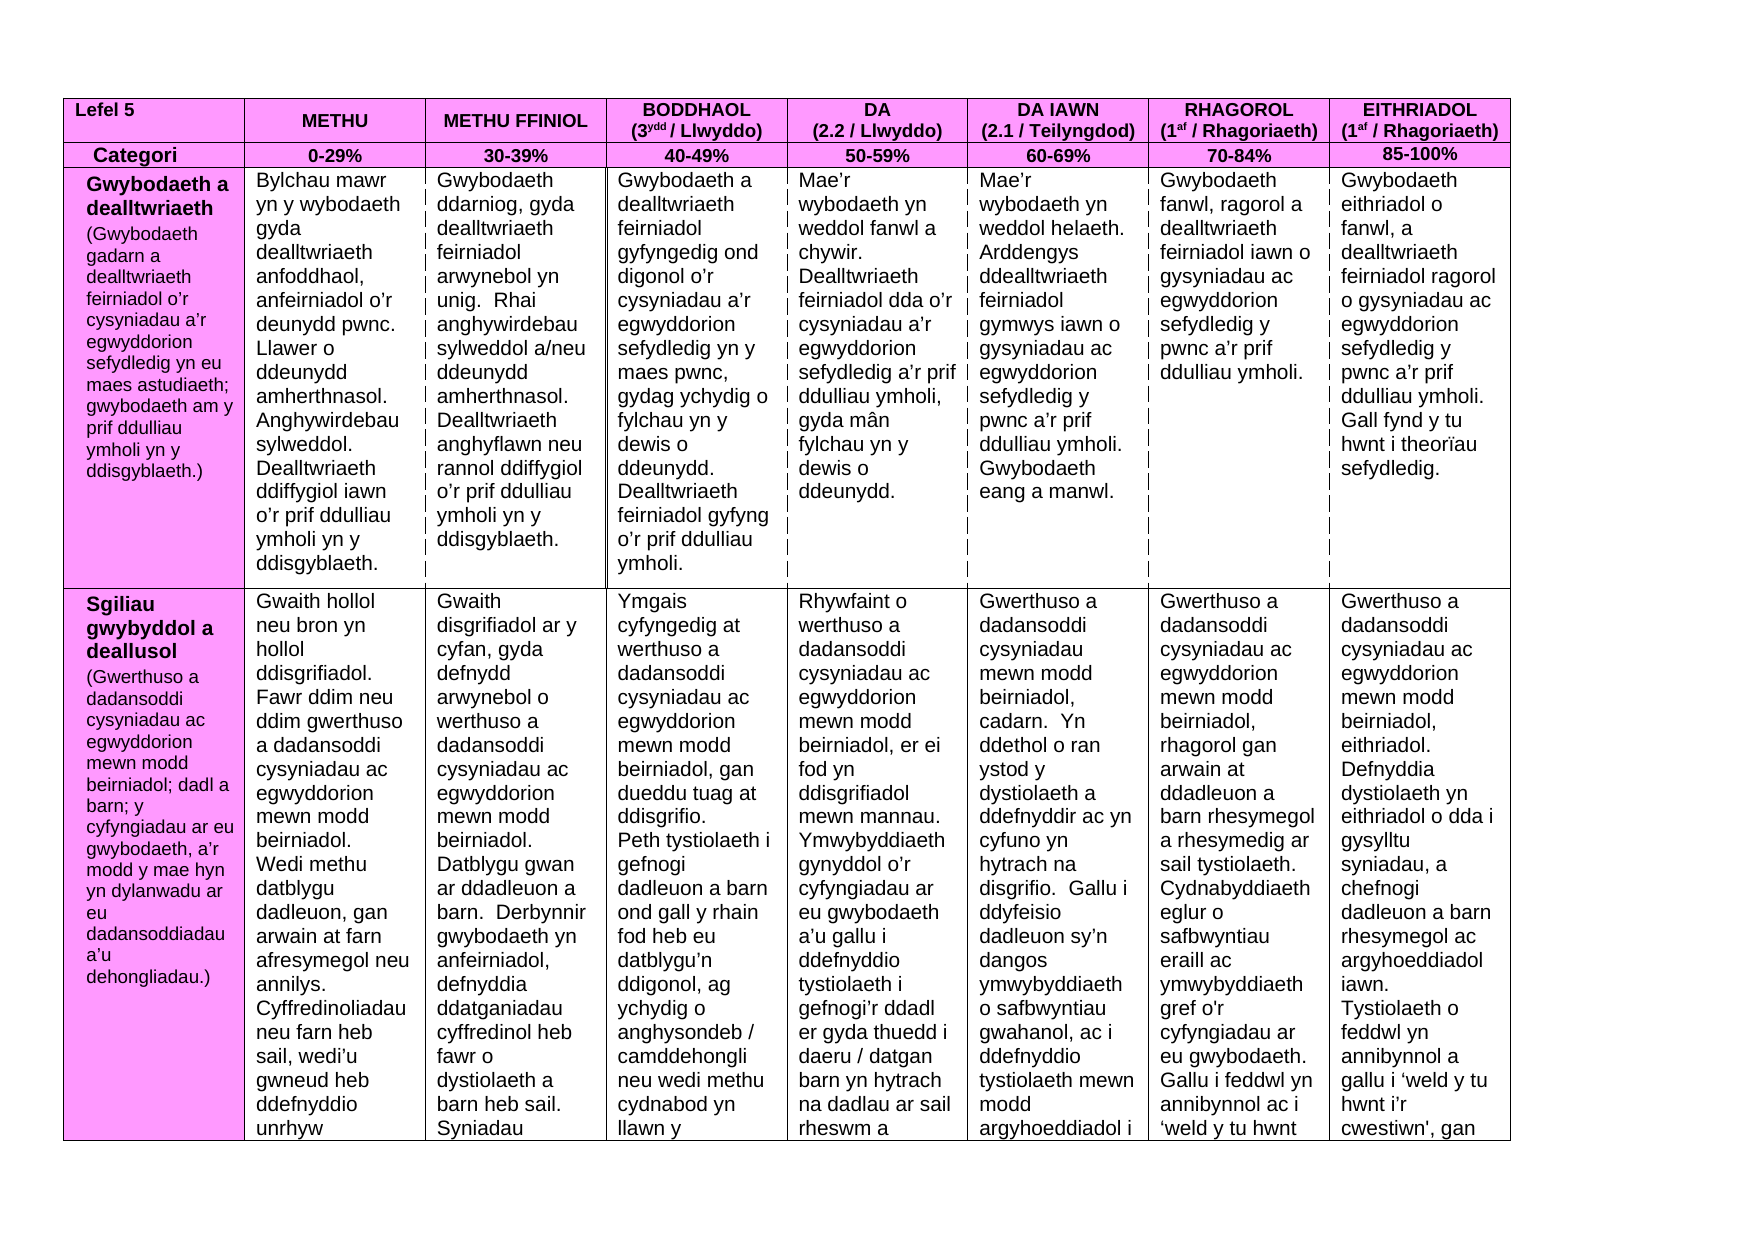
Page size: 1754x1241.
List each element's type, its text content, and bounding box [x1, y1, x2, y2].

table_header METHU [245, 99, 425, 142]
table_header RHAGOROL (1af / Rhagoriaeth) [1149, 99, 1329, 142]
table_cell Gwybodaeth ddarniog, gyda dealltwriaeth feirniadol arwynebol yn unig. Rhai anghywirdebau sylweddol a/neu ddeunydd amherthnasol. Dealltwriaeth anghyflawn neu rannol ddiffygiol o’r prif ddulliau ymholi yn y ddisgyblaeth. [425, 168, 605, 588]
table_cell Gwybodaeth eithriadol o fanwl, a dealltwriaeth feirniadol ragorol o gysyniadau ac egwyddorion sefydledig y pwnc a’r prif ddulliau ymholi. Gall fynd y tu hwnt i theorïau sefydledig. [1330, 168, 1510, 588]
table_cell 60-69% [968, 143, 1148, 167]
table_cell 70-84% [1149, 143, 1329, 167]
table_cell Mae’r wybodaeth yn weddol helaeth. Arddengys ddealltwriaeth feirniadol gymwys iawn o gysyniadau ac egwyddorion sefydledig y pwnc a’r prif ddulliau ymholi. Gwybodaeth eang a manwl. [968, 168, 1149, 588]
table_cell Mae’r wybodaeth yn weddol fanwl a chywir. Dealltwriaeth feirniadol dda o’r cysyniadau a’r egwyddorion sefydledig a’r prif ddulliau ymholi, gyda mân fylchau yn y dewis o ddeunydd. [787, 168, 968, 588]
table_cell 0-29% [245, 143, 425, 167]
table_cell Gwybodaeth a dealltwriaeth (Gwybodaeth gadarn a dealltwriaeth feirniadol o’r cysyniadau a’r egwyddorion sefydledig yn eu maes astudiaeth; gwybodaeth am y prif ddulliau ymholi yn y ddisgyblaeth.) [64, 168, 244, 588]
table_cell 50-59% [788, 143, 967, 167]
table_header EITHRIADOL (1af / Rhagoriaeth) [1330, 99, 1510, 142]
table_cell 40-49% [607, 143, 787, 167]
table_header Lefel 5 [64, 99, 244, 142]
table_header DA IAWN (2.1 / Teilyngdod) [968, 99, 1148, 142]
table_header DA (2.2 / Llwyddo) [788, 99, 967, 142]
table_cell 30-39% [426, 143, 606, 167]
table_cell Categori [64, 143, 244, 167]
table_header METHU FFINIOL [426, 99, 606, 142]
table_header BODDHAOL (3ydd / Llwyddo) [607, 99, 787, 142]
table_cell Bylchau mawr yn y wybodaeth gyda dealltwriaeth anfoddhaol, anfeirniadol o’r deunydd pwnc. Llawer o ddeunydd amherthnasol. Anghywirdebau sylweddol. Dealltwriaeth ddiffygiol iawn o’r prif ddulliau ymholi yn y ddisgyblaeth. [245, 168, 425, 588]
table_cell 85-100% [1330, 143, 1510, 167]
table_cell Gwybodaeth a dealltwriaeth feirniadol gyfyngedig ond digonol o’r cysyniadau a’r egwyddorion sefydledig yn y maes pwnc, gydag ychydig o fylchau yn y dewis o ddeunydd. Dealltwriaeth feirniadol gyfyng o’r prif ddulliau ymholi. [608, 168, 787, 588]
table_cell Gwybodaeth fanwl, ragorol a dealltwriaeth feirniadol iawn o gysyniadau ac egwyddorion sefydledig y pwnc a’r prif ddulliau ymholi. [1149, 168, 1329, 588]
